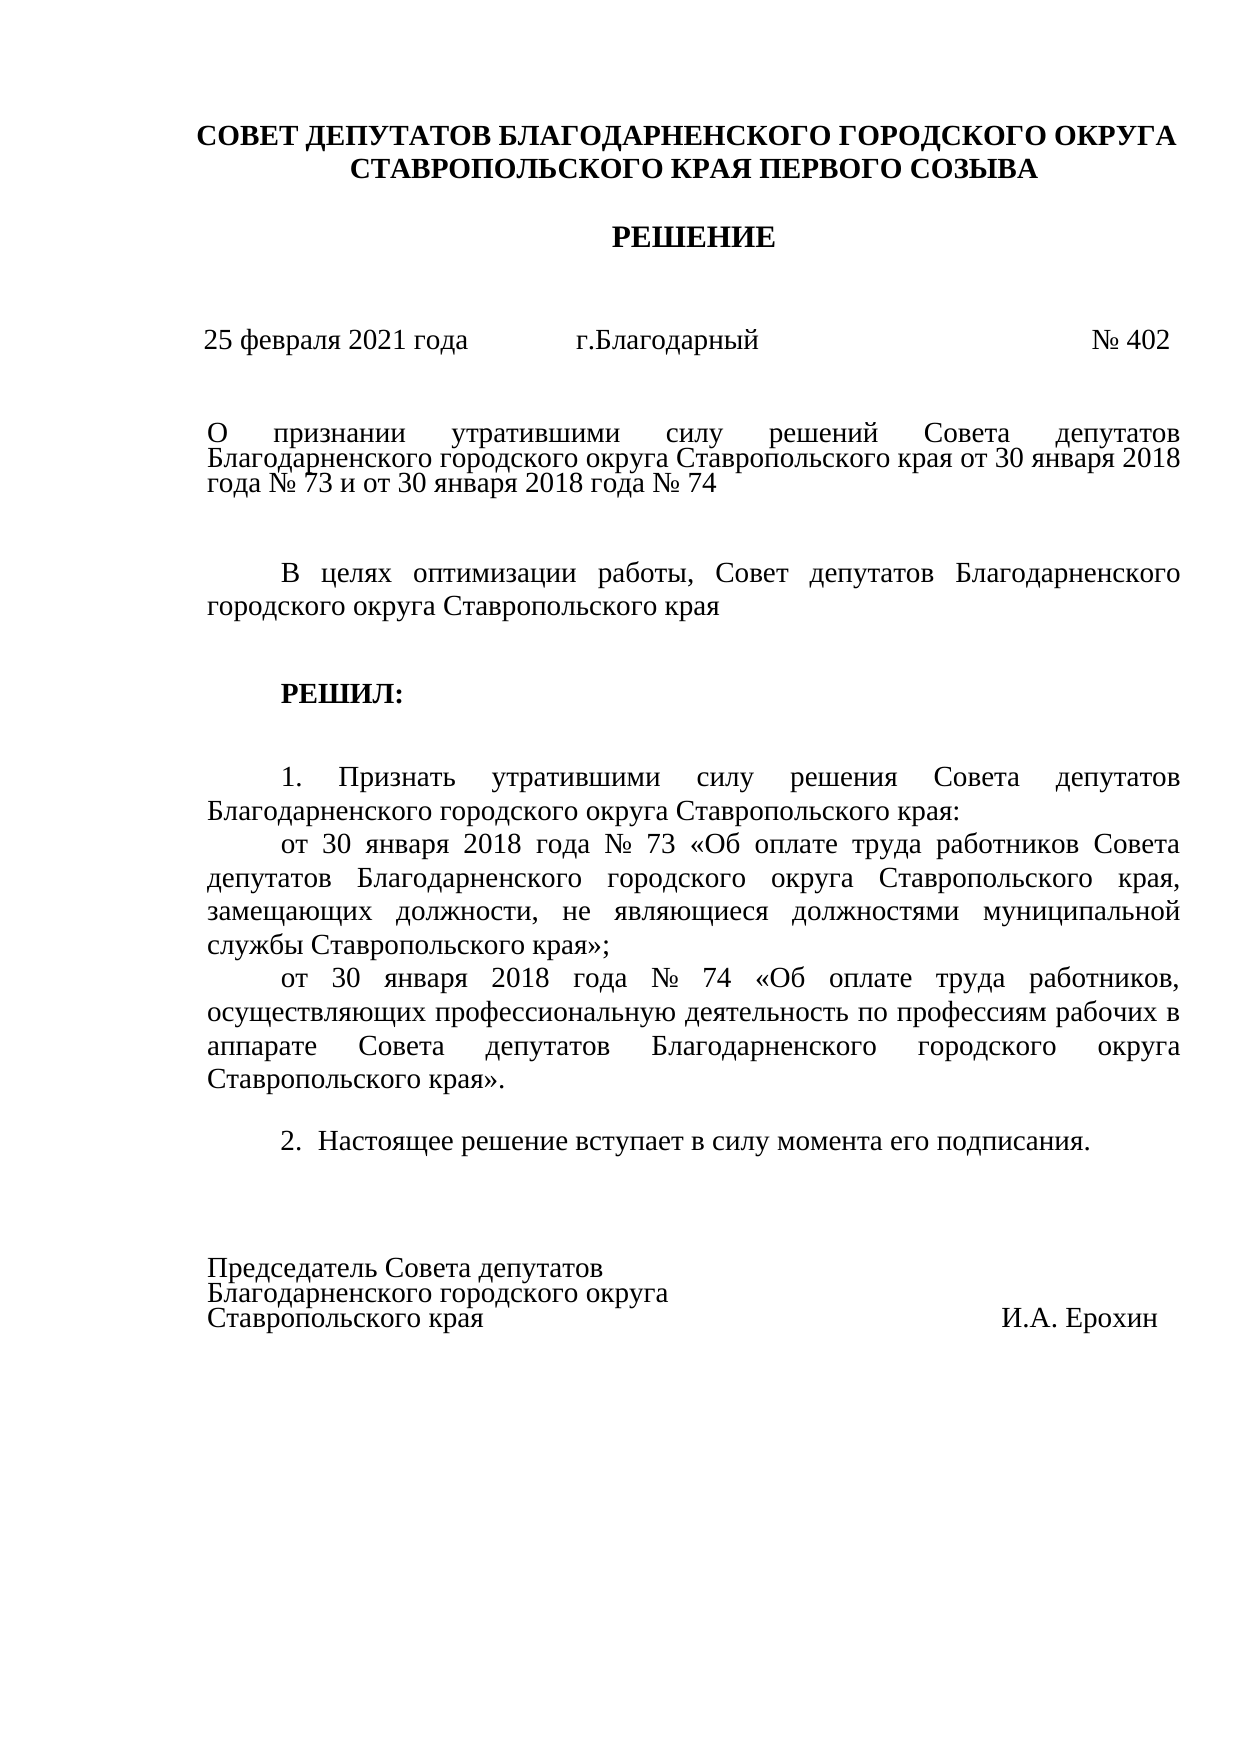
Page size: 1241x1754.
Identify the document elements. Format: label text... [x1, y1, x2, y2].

text 1. Признать утратившими силу решения Совета депутатов Благодарненского городского округа Ставропольского края: [207, 759, 1181, 826]
text СОВЕТ ДЕПУТАТОВ БЛАГОДАРНЕНСКОГО ГОРОДСКОГО ОКРУГА [192, 118, 1181, 152]
text О признании утратившими силу решений Совета депутатов Благодарненского городского округа Ставропольского края от 30 января 2018 года № 73 и от 30 января 2018 года № 74 [207, 422, 1181, 497]
text Председатель Совета депутатов [207, 1258, 1181, 1283]
text Ставропольского края И.А. Ерохин [207, 1308, 1181, 1333]
table_header 25 февраля 2021 года [192, 322, 505, 355]
table_header г.Благодарный [505, 322, 830, 355]
table_header № 402 [830, 322, 1181, 355]
text Благодарненского городского округа [207, 1283, 1181, 1308]
text СТАВРОПОЛЬСКОГО КРАЯ ПЕРВОГО СОЗЫВА [207, 152, 1181, 185]
list Настоящее решение вступает в силу момента его подписания. [280, 1123, 1181, 1157]
text от 30 января 2018 года № 73 «Об оплате труда работников Совета депутатов Благодарненского городского округа Ставропольского края, замещающих должности, не являющиеся должностями муниципальной службы Ставропольского края»; [207, 826, 1181, 961]
text РЕШИЛ: [207, 676, 1181, 709]
text от 30 января 2018 года № 74 «Об оплате труда работников, осуществляющих профессиональную деятельность по профессиям рабочих в аппарате Совета депутатов Благодарненского городского округа Ставропольского края». [207, 961, 1181, 1095]
text РЕШЕНИЕ [207, 219, 1181, 255]
text В целях оптимизации работы, Совет депутатов Благодарненского городского округа Ставропольского края [207, 555, 1181, 622]
